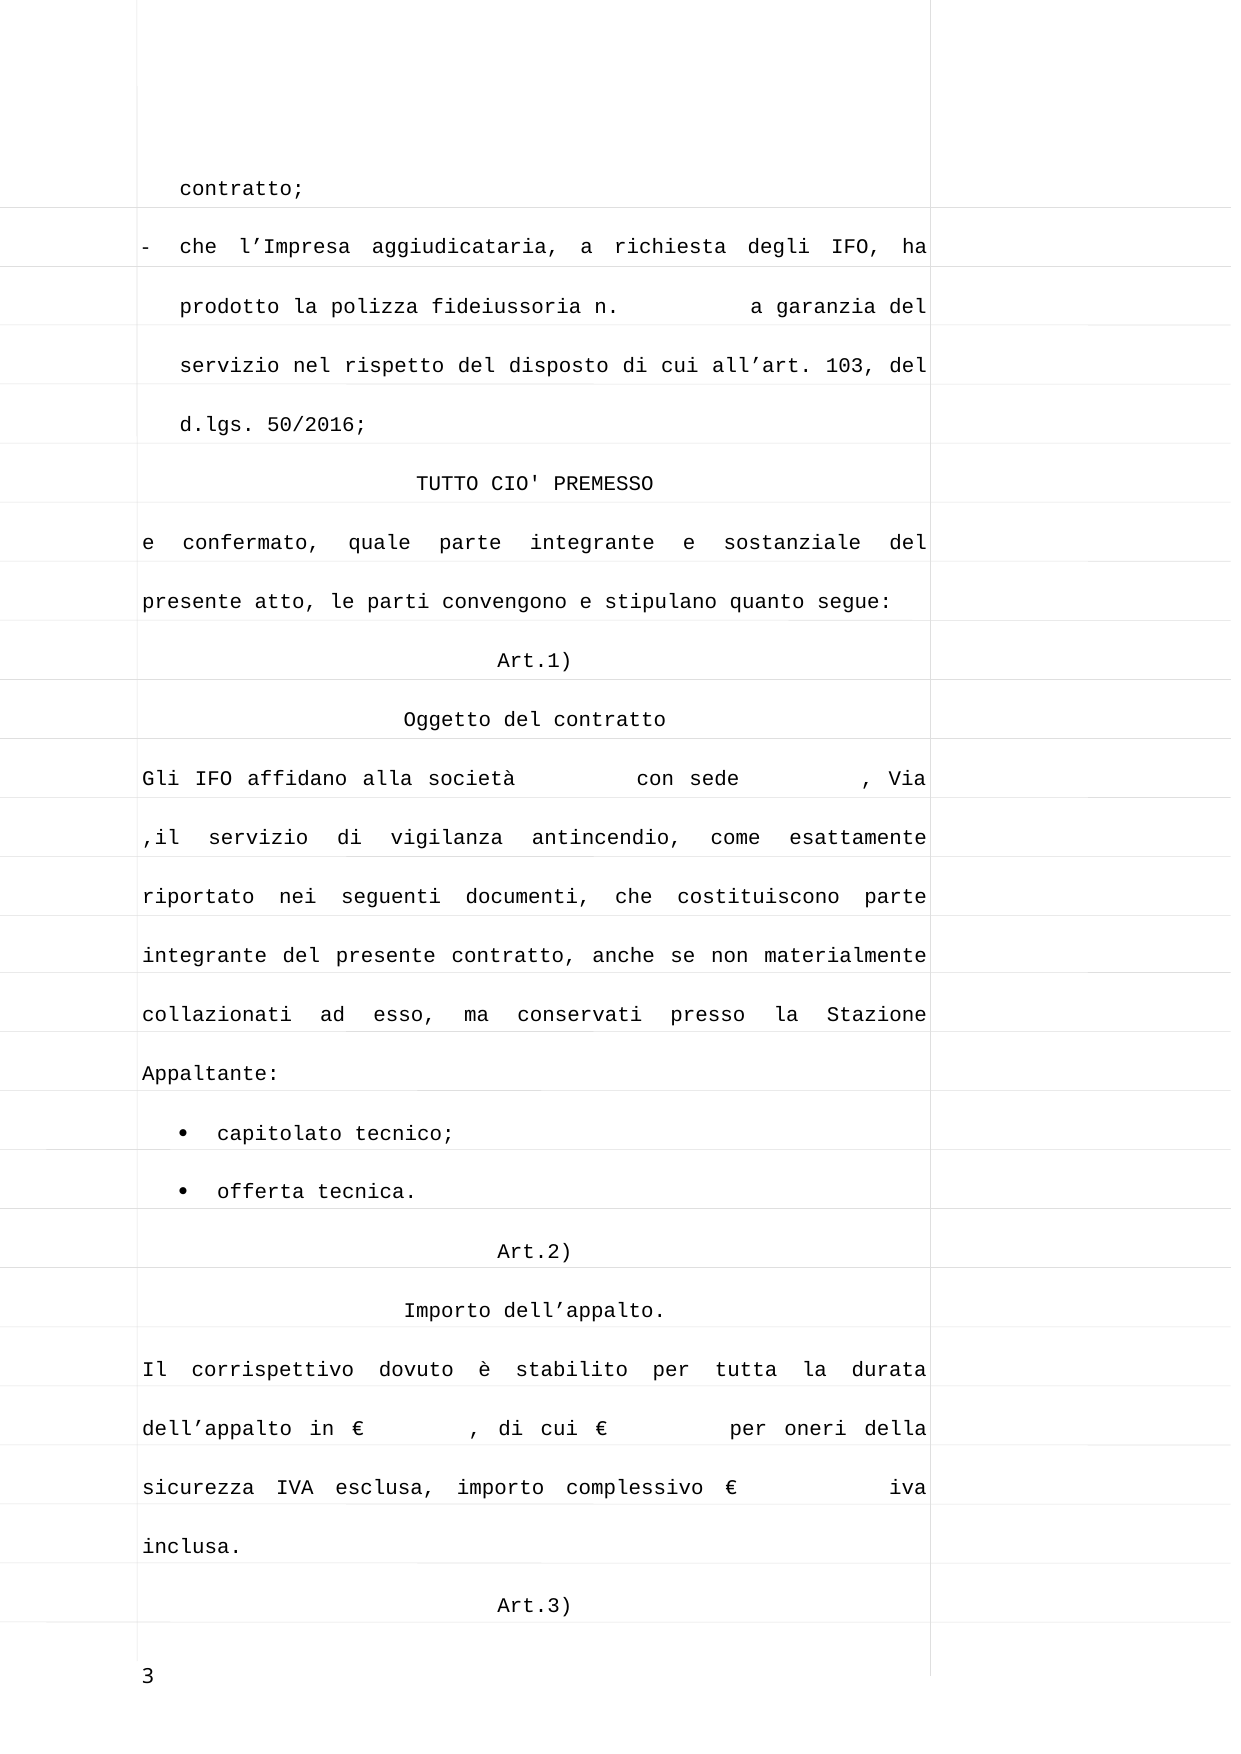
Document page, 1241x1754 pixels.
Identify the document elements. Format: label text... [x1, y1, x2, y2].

text Gli IFO affidano alla società con sede , Via ,il servizio di vigilanza antincendio, come esattamente riportato nei seguenti documenti, che costituiscono parte integrante del presente contratto, anche se non materialmente collazionati ad esso, ma conservati presso la Stazione Appaltante: [142, 738, 927, 1093]
text e confermato, quale parte integrante e sostanziale del presente atto, le parti convengono e stipulano quanto segue: [142, 502, 927, 620]
text Il corrispettivo dovuto è stabilito per tutta la durata dell’appalto in € , di cui € per oneri della sicurezza IVA esclusa, importo complessivo € iva inclusa. [142, 1329, 927, 1565]
text TUTTO CIO' PREMESSO [142, 443, 927, 502]
text Art.1) [142, 620, 927, 679]
text Importo dell’appalto. [142, 1270, 927, 1329]
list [142, 148, 927, 207]
list offerta tecnica. [179, 1152, 927, 1211]
text Art.2) [142, 1211, 927, 1270]
list che l’Impresa aggiudicataria, a richiesta degli IFO, ha prodotto la polizza fideiussoria n. a garanzia del servizio nel rispetto del disposto di cui all’art. 103, del d.lgs. 50/2016; [142, 207, 927, 443]
text Art.3) [142, 1565, 927, 1624]
text Oggetto del contratto [142, 679, 927, 738]
list capitolato tecnico; [179, 1093, 927, 1152]
